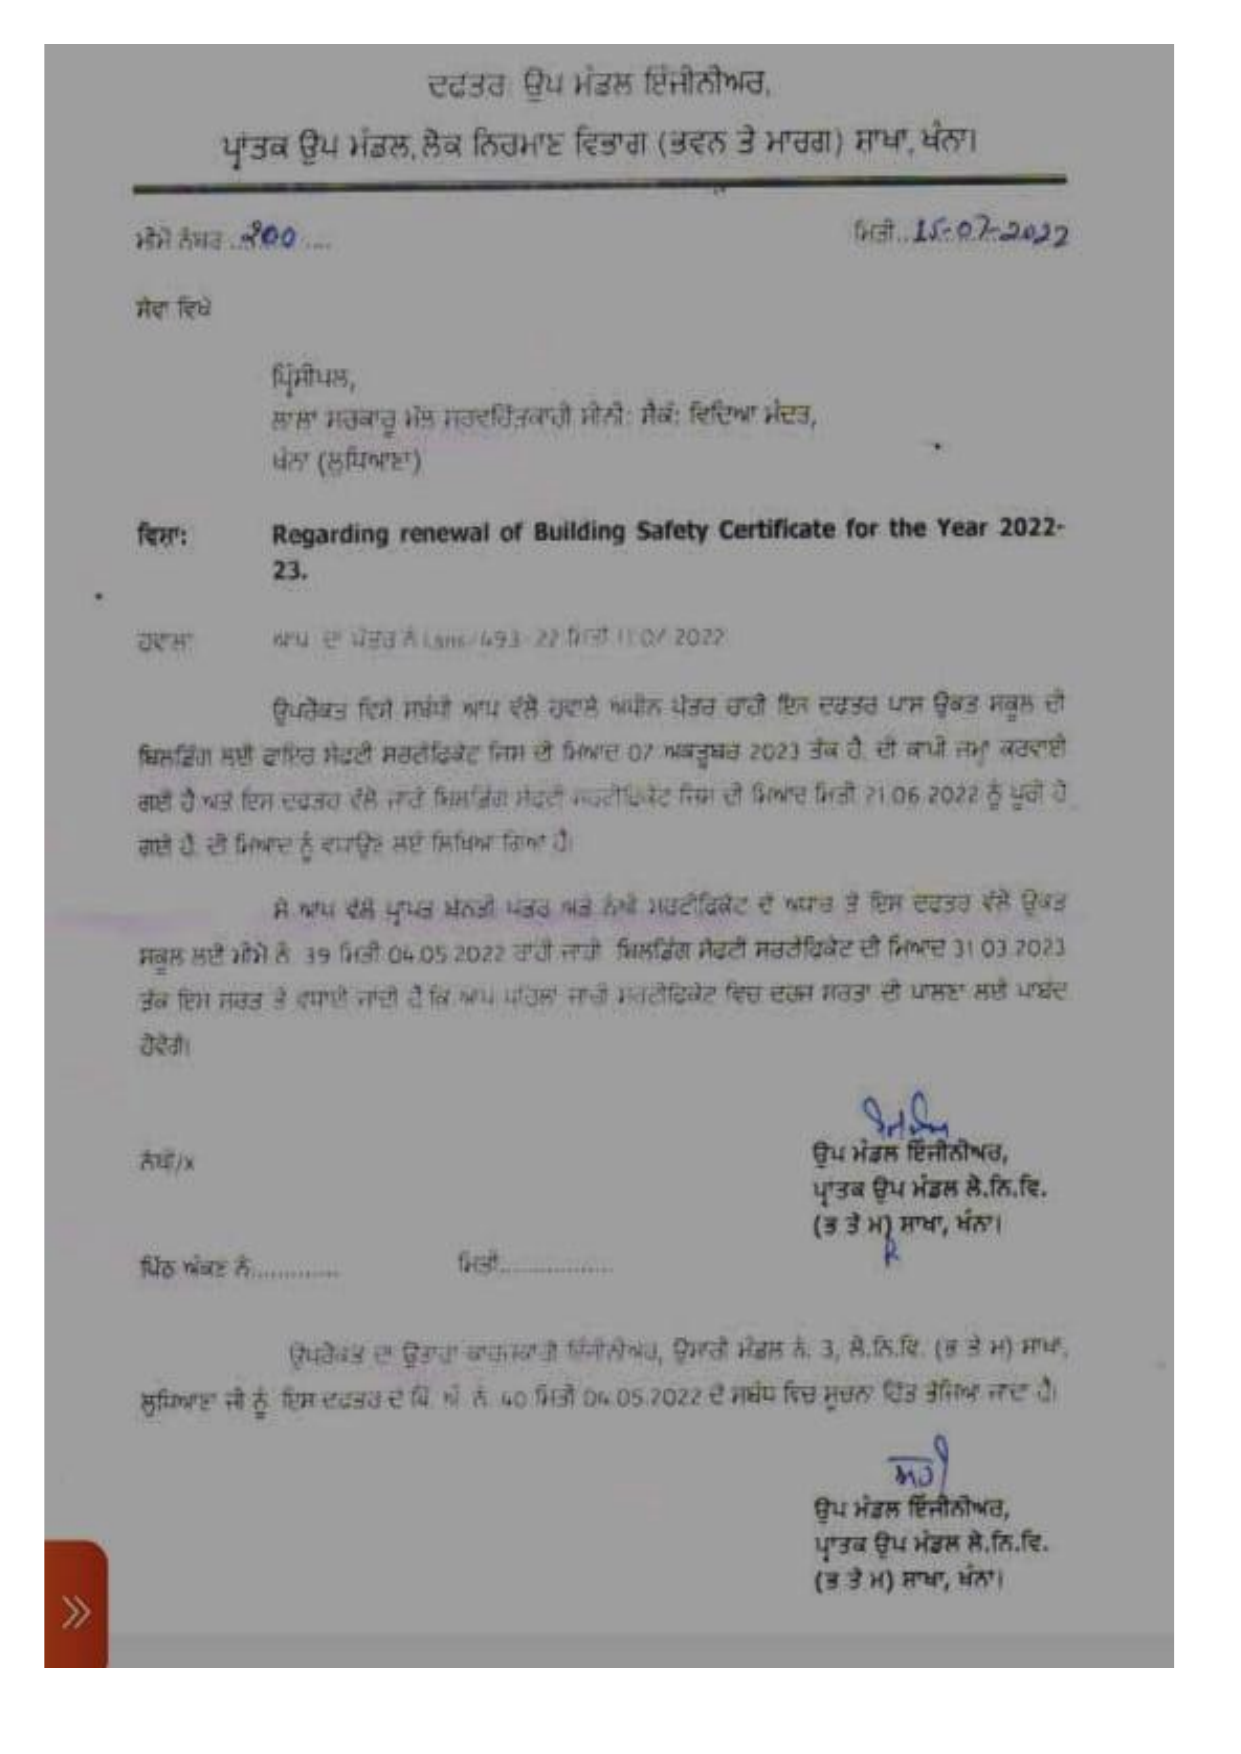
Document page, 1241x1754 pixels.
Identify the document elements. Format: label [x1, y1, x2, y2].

picture [44, 44, 1175, 1668]
